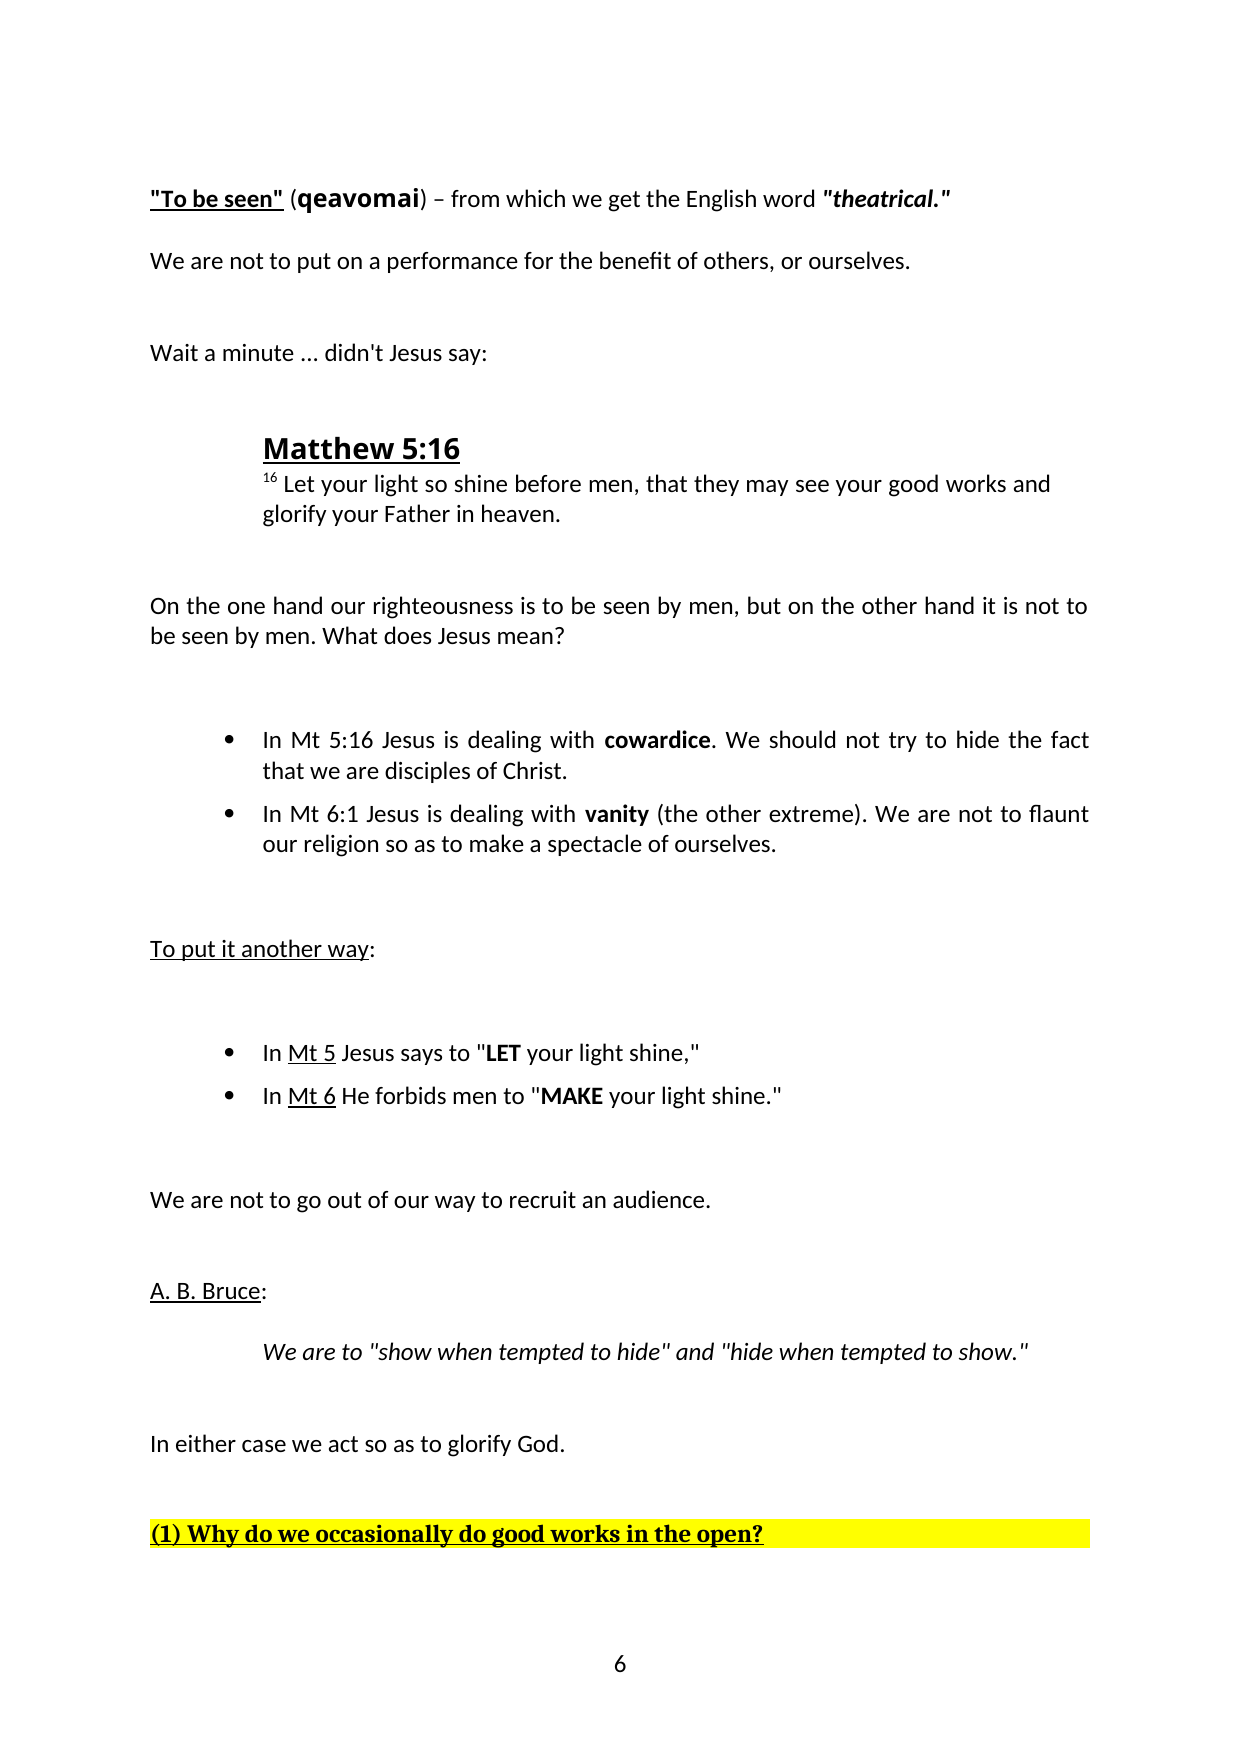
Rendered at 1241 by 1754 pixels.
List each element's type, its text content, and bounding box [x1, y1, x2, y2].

text We are not to go out of our way to recruit an audience. [150, 1184, 1090, 1214]
text In either case we act so as to glorify God. [150, 1428, 1090, 1458]
text We are to "show when tempted to hide" and "hide when tempted to show." [262, 1336, 1053, 1367]
list In Mt 6:1 Jesus is dealing with vanity (the other extreme). We are not to flaunt our religion so as to make a spectacle of ourselves. [225, 798, 1090, 859]
text We are not to put on a performance for the benefit of others, or ourselves. [150, 245, 1090, 276]
text Wait a minute ... didn't Jesus say: [150, 337, 1090, 367]
text "To be seen" (qeavomai) – from which we get the English word "theatrical." [150, 181, 1090, 214]
text To put it another way: [150, 933, 1090, 963]
text On the one hand our righteousness is to be seen by men, but on the other hand it is not to be seen by men. What does Jesus mean? [150, 590, 1090, 651]
text Matthew 5:16 [262, 428, 1053, 468]
text A. B. Bruce: [150, 1275, 1090, 1306]
list In Mt 6 He forbids men to "MAKE your light shine." [225, 1080, 1090, 1110]
list In Mt 5 Jesus says to "LET your light shine," [225, 1037, 1090, 1067]
text 16 Let your light so shine before men, that they may see your good works and glorify your Father in heaven. [262, 468, 1053, 529]
subtitle (1) Why do we occasionally do good works in the open? [150, 1519, 1090, 1548]
list In Mt 5:16 Jesus is dealing with cowardice. We should not try to hide the fact that we are disciples of Christ. [225, 724, 1090, 786]
